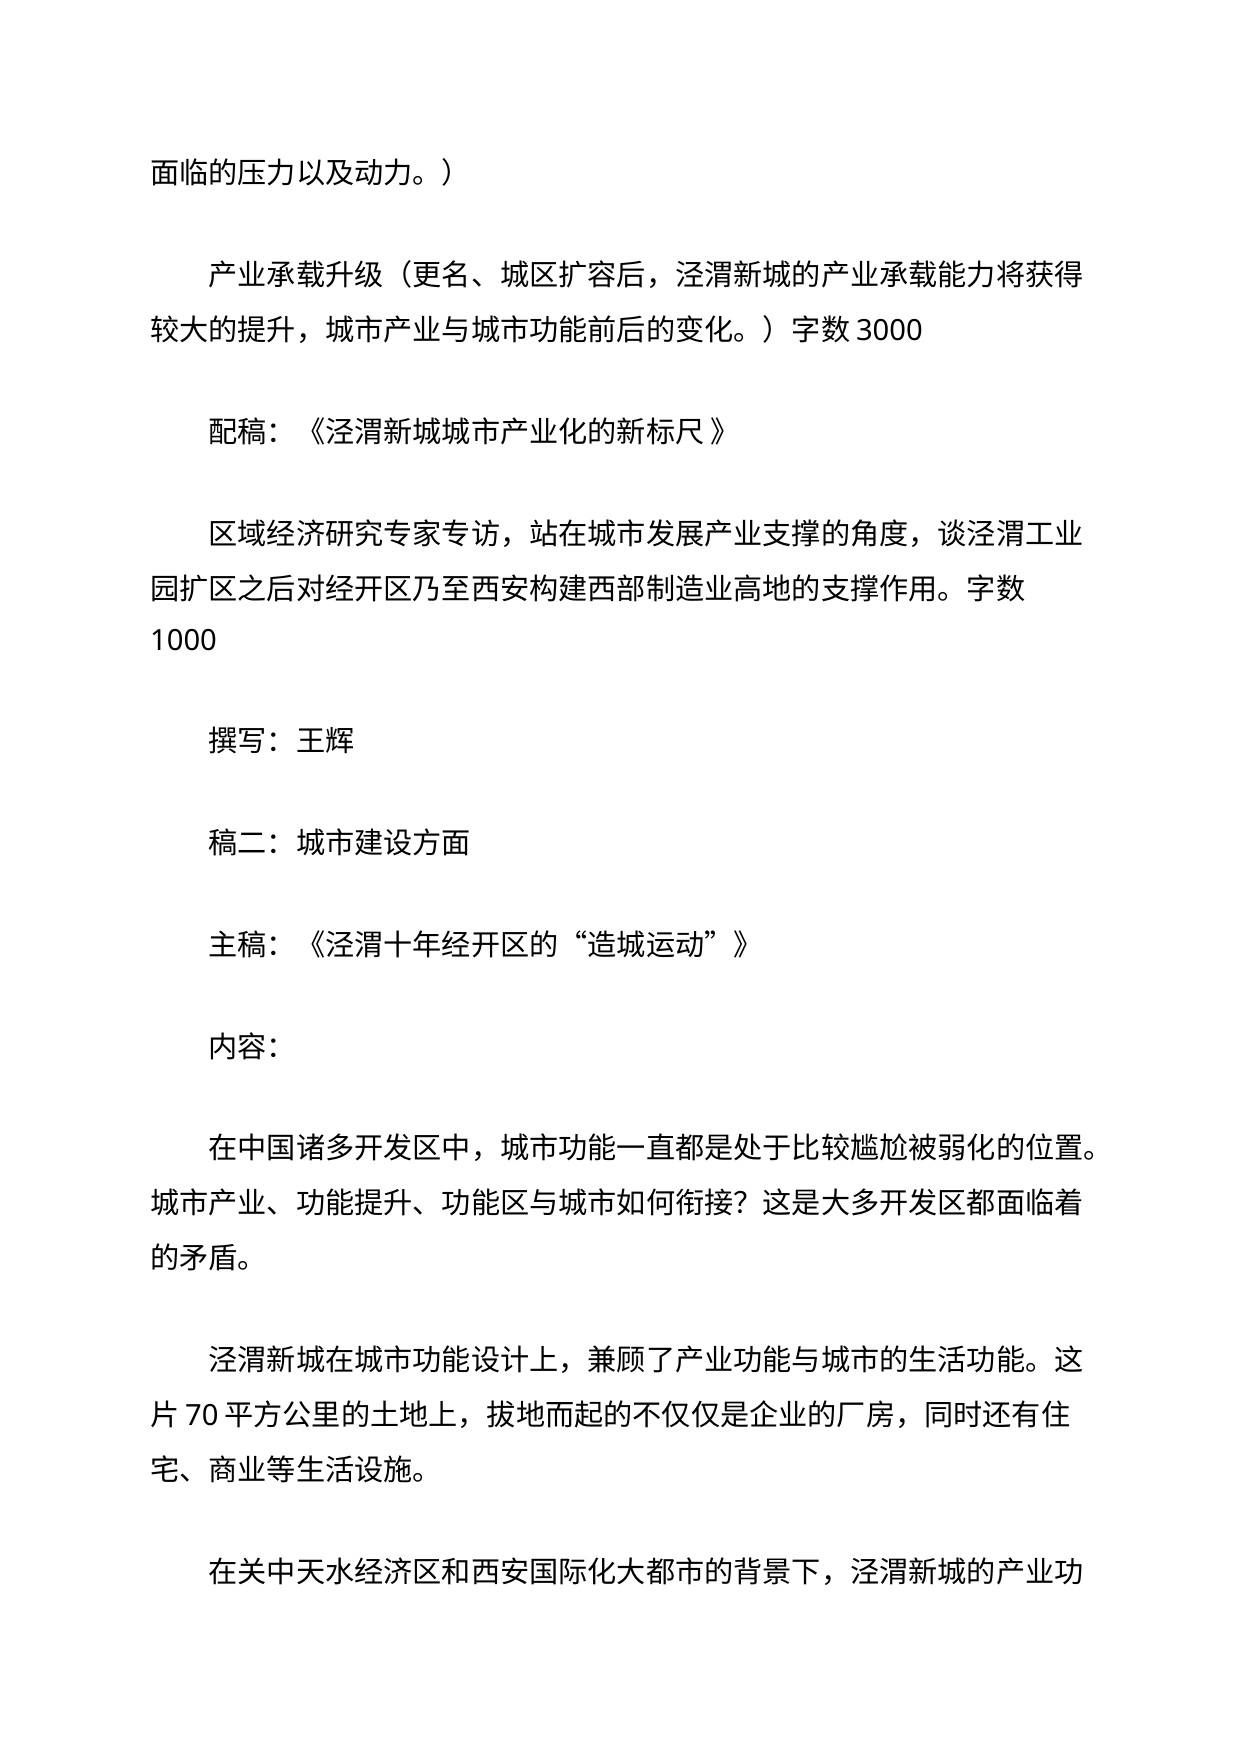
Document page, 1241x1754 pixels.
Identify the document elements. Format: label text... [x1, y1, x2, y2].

text 产业承载升级（更名、城区扩容后，泾渭新城的产业承载能力将获得较大的提升，城市产业与城市功能前后的变化。）字数3000 [150, 252, 1090, 349]
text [150, 1548, 1090, 1591]
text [150, 150, 1090, 192]
text 稿二：城市建设方面 [150, 820, 1090, 862]
text 区域经济研究专家专访，站在城市发展产业支撑的角度，谈泾渭工业园扩区之后对经开区乃至西安构建西部制造业高地的支撑作用。字数1000 [150, 510, 1090, 659]
text 泾渭新城在城市功能设计上，兼顾了产业功能与城市的生活功能。这片70平方公里的土地上，拔地而起的不仅仅是企业的厂房，同时还有住宅、商业等生活设施。 [150, 1337, 1090, 1489]
text 内容： [150, 1023, 1090, 1066]
text 撰写：王辉 [150, 718, 1090, 760]
text 配稿：《泾渭新城城市产业化的新标尺 》 [150, 409, 1090, 451]
text 在中国诸多开发区中，城市功能一直都是处于比较尴尬被弱化的位置。城市产业、功能提升、功能区与城市如何衔接？这是大多开发区都面临着的矛盾。 [150, 1125, 1090, 1277]
text 主稿：《泾渭十年经开区的“造城运动”》 [150, 921, 1090, 964]
